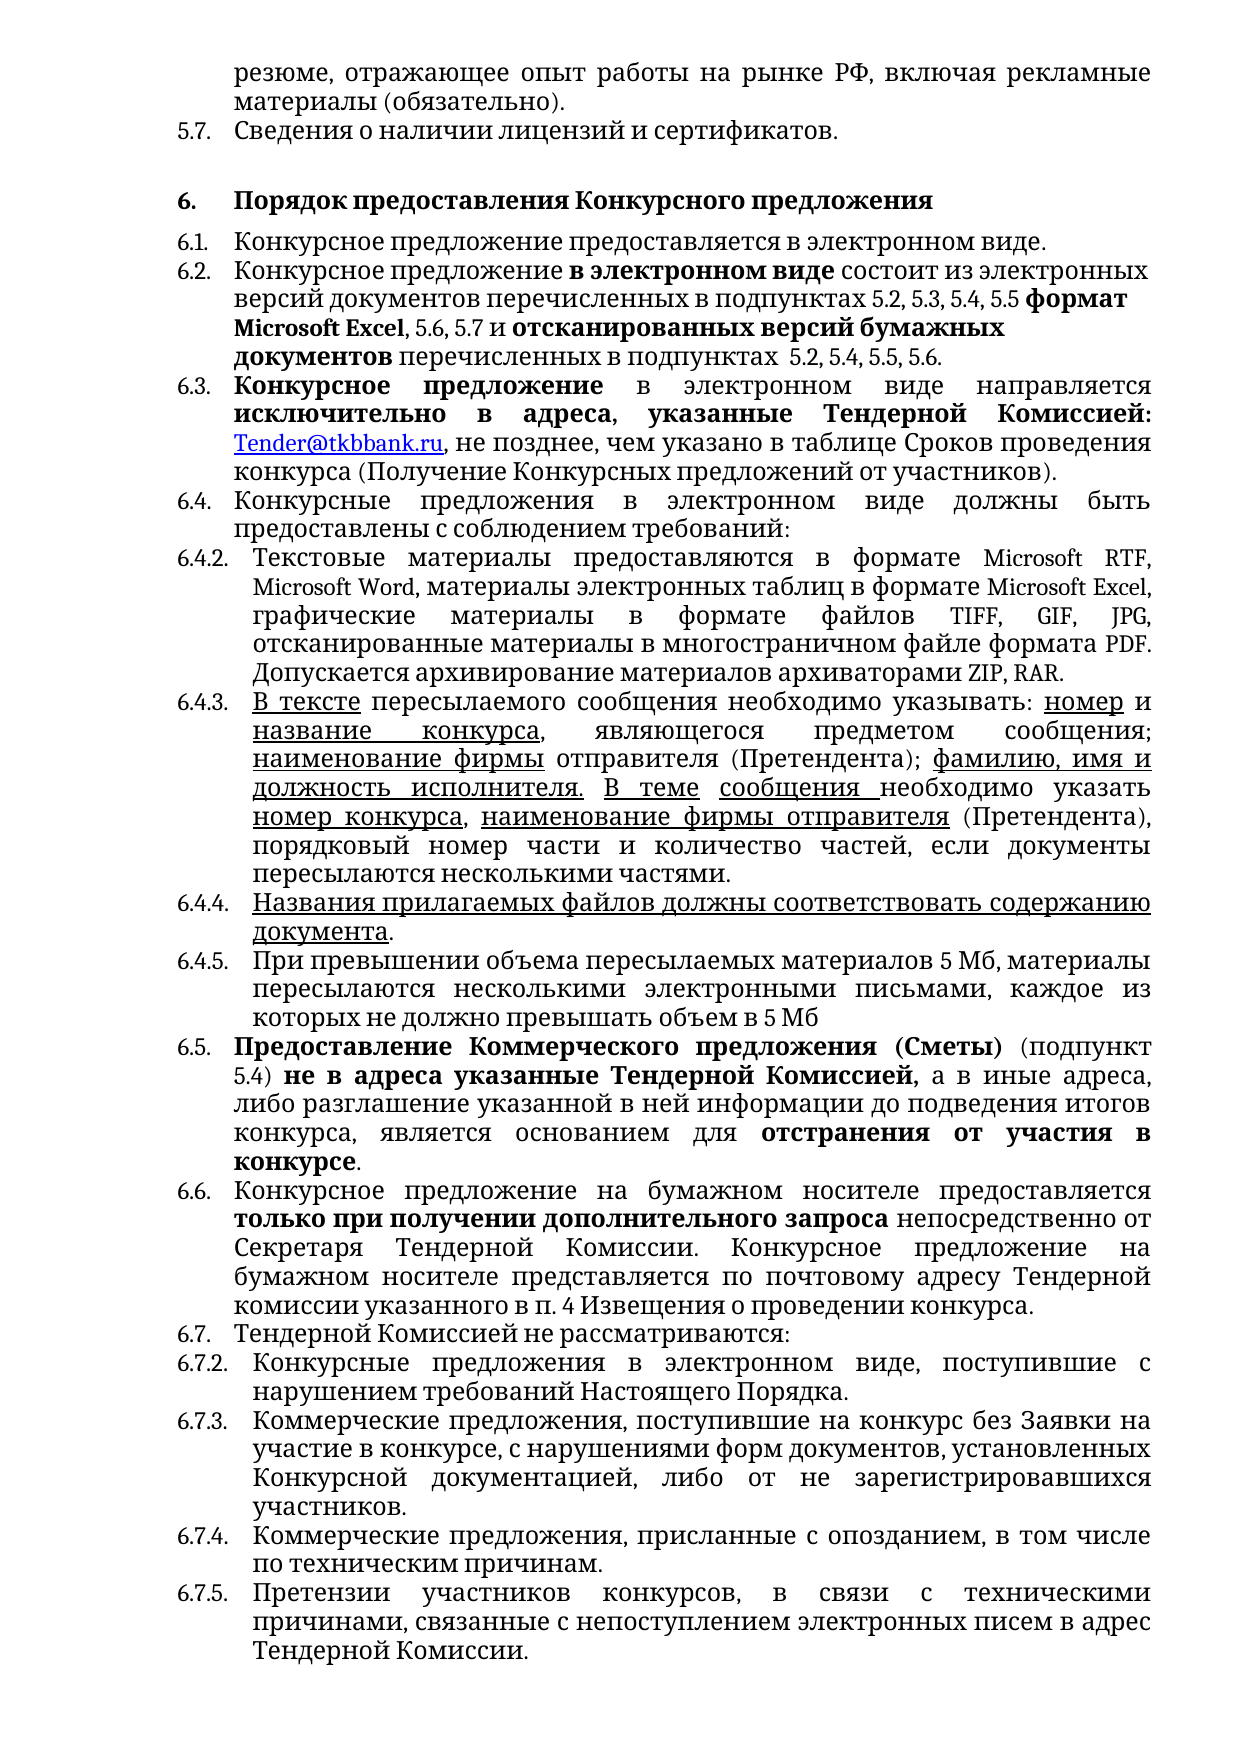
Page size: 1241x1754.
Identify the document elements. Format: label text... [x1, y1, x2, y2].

list Коммерческие предложения, присланные с опозданием, в том числе по техническим причинам. [177, 1522, 1152, 1579]
list Порядок предоставления Конкурсного предложения [177, 187, 1152, 215]
list В тексте пересылаемого сообщения необходимо указывать: номер и название конкурса, являющегося предметом сообщения; наименование фирмы отправителя (Претендента); фамилию, имя и должность исполнителя. В теме сообщения необходимо указать номер конкурса, наименование фирмы отправителя (Претендента), порядковый номер части и количество частей, если документы пересылаются несколькими частями. [177, 688, 1152, 889]
list Конкурсное предложение в электронном виде направляется исключительно в адреса, указанные Тендерной Комиссией: Tender@tkbbank.ru, не позднее, чем указано в таблице Сроков проведения конкурса (Получение Конкурсных предложений от участников). [177, 372, 1152, 487]
list Конкурсное предложение на бумажном носителе предоставляется только при получении дополнительного запроса непосредственно от Секретаря Тендерной Комиссии. Конкурсное предложение на бумажном носителе представляется по почтовому адресу Тендерной комиссии указанного в п. 4 Извещения о проведении конкурса. [177, 1177, 1152, 1320]
list Коммерческие предложения, поступившие на конкурс без Заявки на участие в конкурсе, с нарушениями форм документов, установленных Конкурсной документацией, либо от не зарегистрировавшихся участников. [177, 1407, 1152, 1522]
list Названия прилагаемых файлов должны соответствовать содержанию документа. [177, 889, 1152, 947]
list Текстовые материалы предоставляются в формате Microsoft RTF, Microsoft Word, материалы электронных таблиц в формате Microsoft Excel, графические материалы в формате файлов TIFF, GIF, JPG, отсканированные материалы в многостраничном файле формата PDF. Допускается архивирование материалов архиваторами ZIP, RAR. [177, 544, 1152, 688]
list Предоставление Коммерческого предложения (Сметы) (подпункт 5.4) не в адреса указанные Тендерной Комиссией, а в иные адреса, либо разглашение указанной в ней информации до подведения итогов конкурса, является основанием для отстранения от участия в конкурсе. [177, 1033, 1152, 1177]
list Претензии участников конкурсов, в связи с техническими причинами, связанные с непоступлением электронных писем в адрес Тендерной Комиссии. [177, 1579, 1152, 1665]
list Тендерной Комиссией не рассматриваются: [177, 1320, 1152, 1349]
list Конкурсные предложения в электронном виде должны быть предоставлены с соблюдением требований: [177, 487, 1152, 544]
list Конкурсное предложение в электронном виде состоит из электронных версий документов перечисленных в подпунктах 5.2, 5.3, 5.4, 5.5 формат Microsoft Excel, 5.6, 5.7 и отсканированных версий бумажных документов перечисленных в подпунктах 5.2, 5.4, 5.5, 5.6. [177, 257, 1152, 372]
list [177, 59, 1152, 117]
list Конкурсные предложения в электронном виде, поступившие с нарушением требований Настоящего Порядка. [177, 1349, 1152, 1407]
list При превышении объема пересылаемых материалов 5 Мб, материалы пересылаются несколькими электронными письмами, каждое из которых не должно превышать объем в 5 Мб [177, 947, 1152, 1033]
list Сведения о наличии лицензий и сертификатов. [177, 117, 1152, 145]
list Конкурсное предложение предоставляется в электронном виде. [177, 228, 1152, 257]
